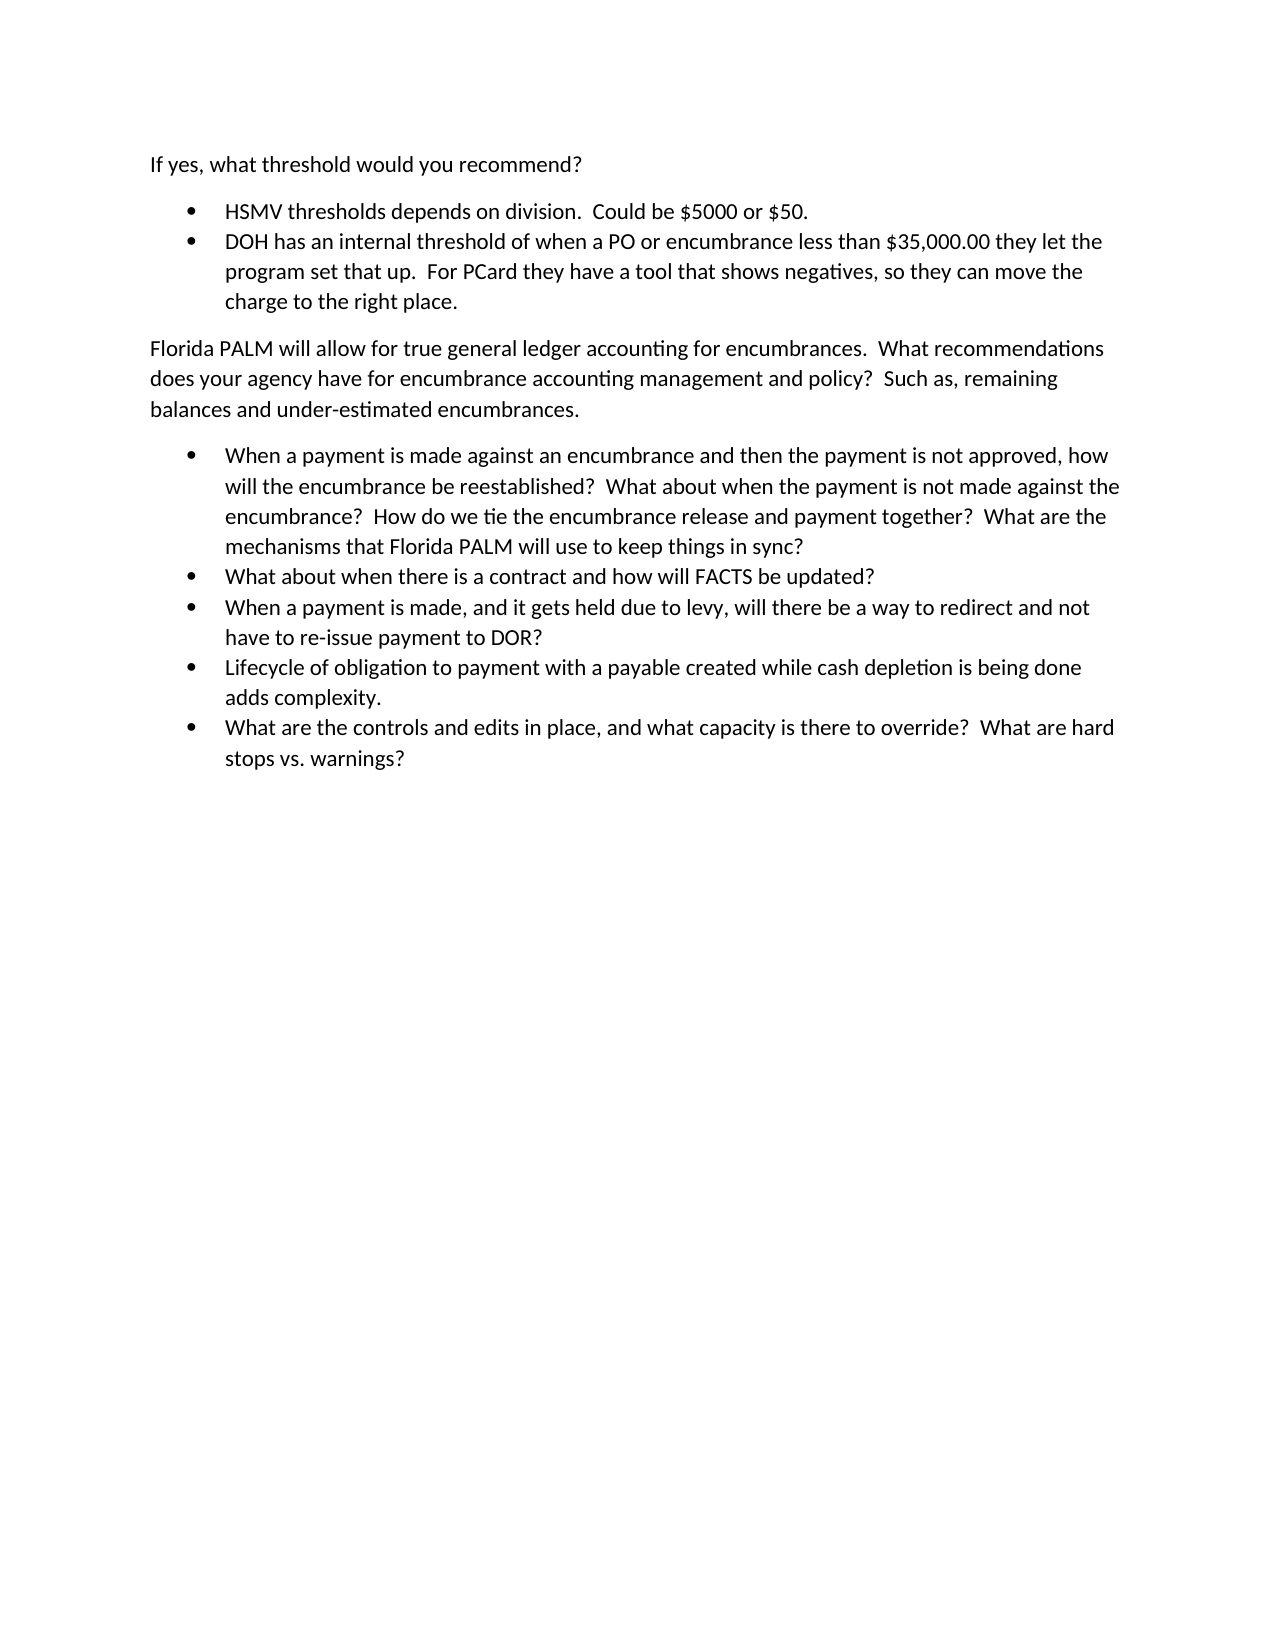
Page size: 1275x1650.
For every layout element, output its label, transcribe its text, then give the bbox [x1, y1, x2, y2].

list What are the controls and edits in place, and what capacity is there to override? What are hard stops vs. warnings? [187, 713, 1125, 772]
list DOH has an internal threshold of when a PO or encumbrance less than $35,000.00 they let the program set that up. For PCard they have a tool that shows negatives, so they can move the charge to the right place. [187, 227, 1125, 316]
list HSMV thresholds depends on division. Could be $5000 or $50. [187, 197, 1125, 225]
list What about when there is a contract and how will FACTS be updated? [187, 562, 1125, 591]
text If yes, what threshold would you recommend? [150, 150, 1125, 178]
list Lifecycle of obligation to payment with a payable created while cash depletion is being done adds complexity. [187, 653, 1125, 711]
list When a payment is made against an encumbrance and then the payment is not approved, how will the encumbrance be reestablished? What about when the payment is not made against the encumbrance? How do we tie the encumbrance release and payment together? What are the mechanisms that Florida PALM will use to keep things in sync? [187, 442, 1125, 560]
text Florida PALM will allow for true general ledger accounting for encumbrances. What recommendations does your agency have for encumbrance accounting management and policy? Such as, remaining balances and under-estimated encumbrances. [150, 334, 1125, 423]
list When a payment is made, and it gets held due to levy, will there be a way to redirect and not have to re-issue payment to DOR? [187, 593, 1125, 651]
